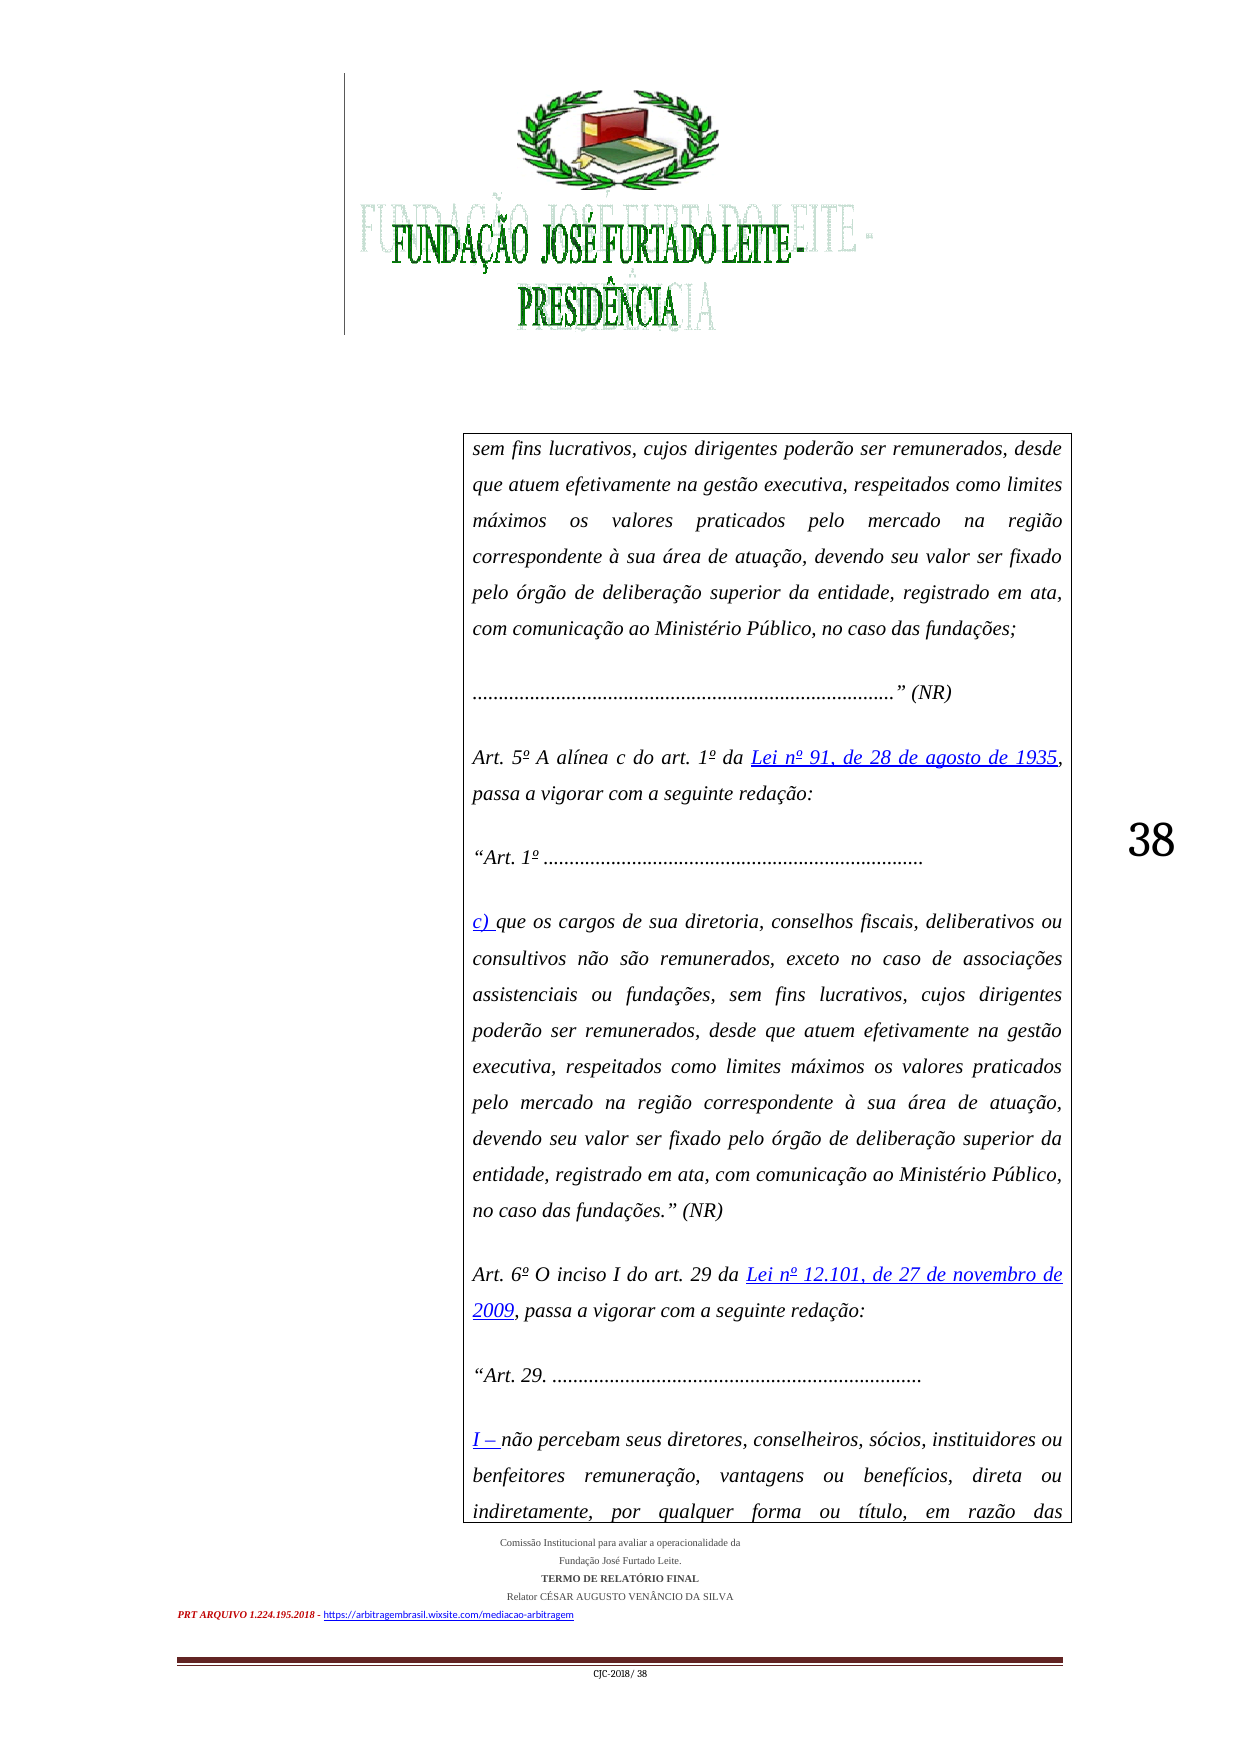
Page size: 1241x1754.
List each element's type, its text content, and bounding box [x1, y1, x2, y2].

text Art. 6º O inciso I do art. 29 da Lei nº 12.101, de 27 de novembro de 2009, passa a vigorar com a seguinte redação: [464, 1259, 1071, 1322]
text “Art. 1º ......................................................................... [464, 842, 1071, 869]
picture [344, 73, 896, 342]
text “Art. 29. ....................................................................... [464, 1359, 1071, 1387]
text c) que os cargos de sua diretoria, conselhos fiscais, deliberativos ou consultivos não são remunerados, exceto no caso de associações assistenciais ou fundações, sem fins lucrativos, cujos dirigentes poderão ser remunerados, desde que atuem efetivamente na gestão executiva, respeitados como limites máximos os valores praticados pelo mercado na região correspondente à sua área de atuação, devendo seu valor ser fixado pelo órgão de deliberação superior da entidade, registrado em ata, com comunicação ao Ministério Público, no caso das fundações.” (NR) [464, 906, 1071, 1222]
text Art. 5º A alínea c do art. 1º da Lei nº 91, de 28 de agosto de 1935, passa a vigorar com a seguinte redação: [464, 742, 1071, 805]
text .................................................................................” (NR) [464, 677, 1071, 704]
